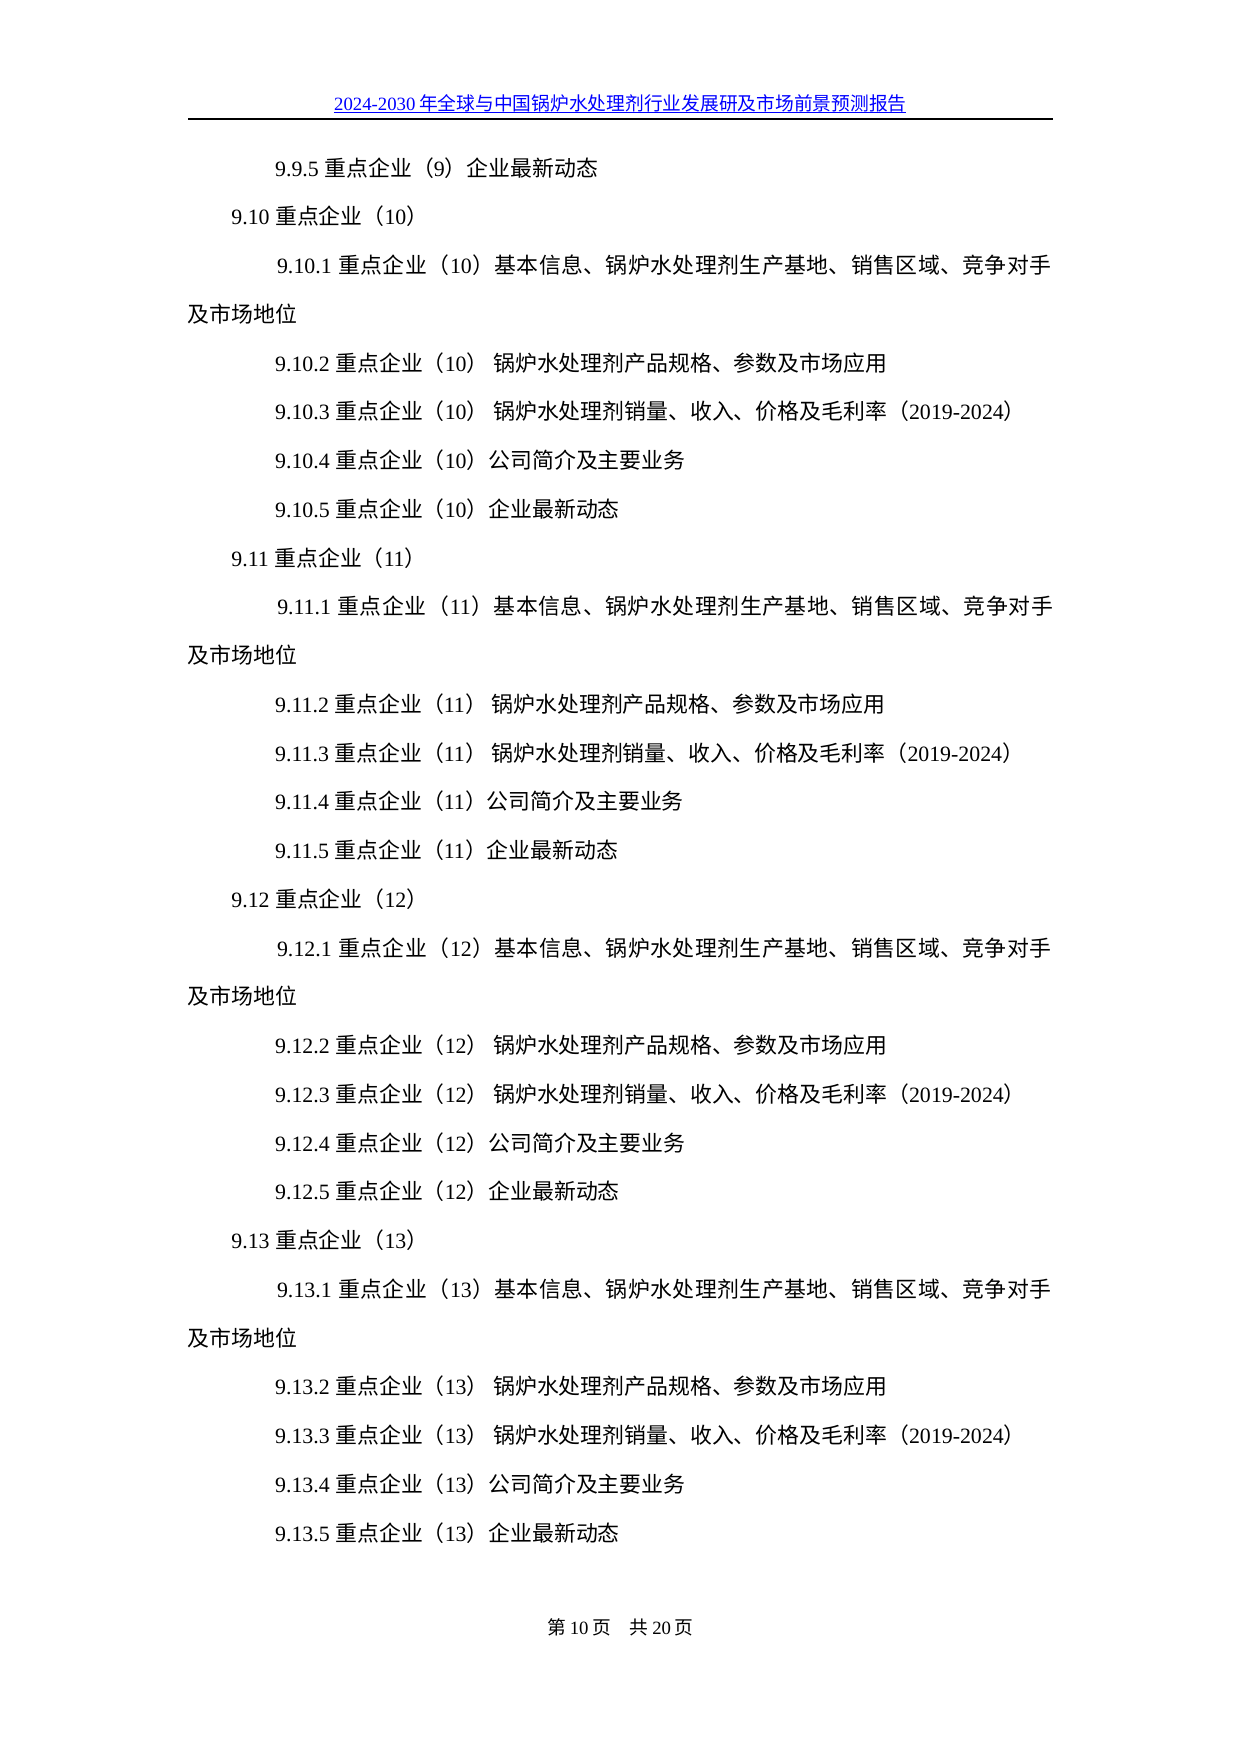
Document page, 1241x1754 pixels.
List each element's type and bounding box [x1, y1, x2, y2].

text [187, 150, 1053, 1548]
